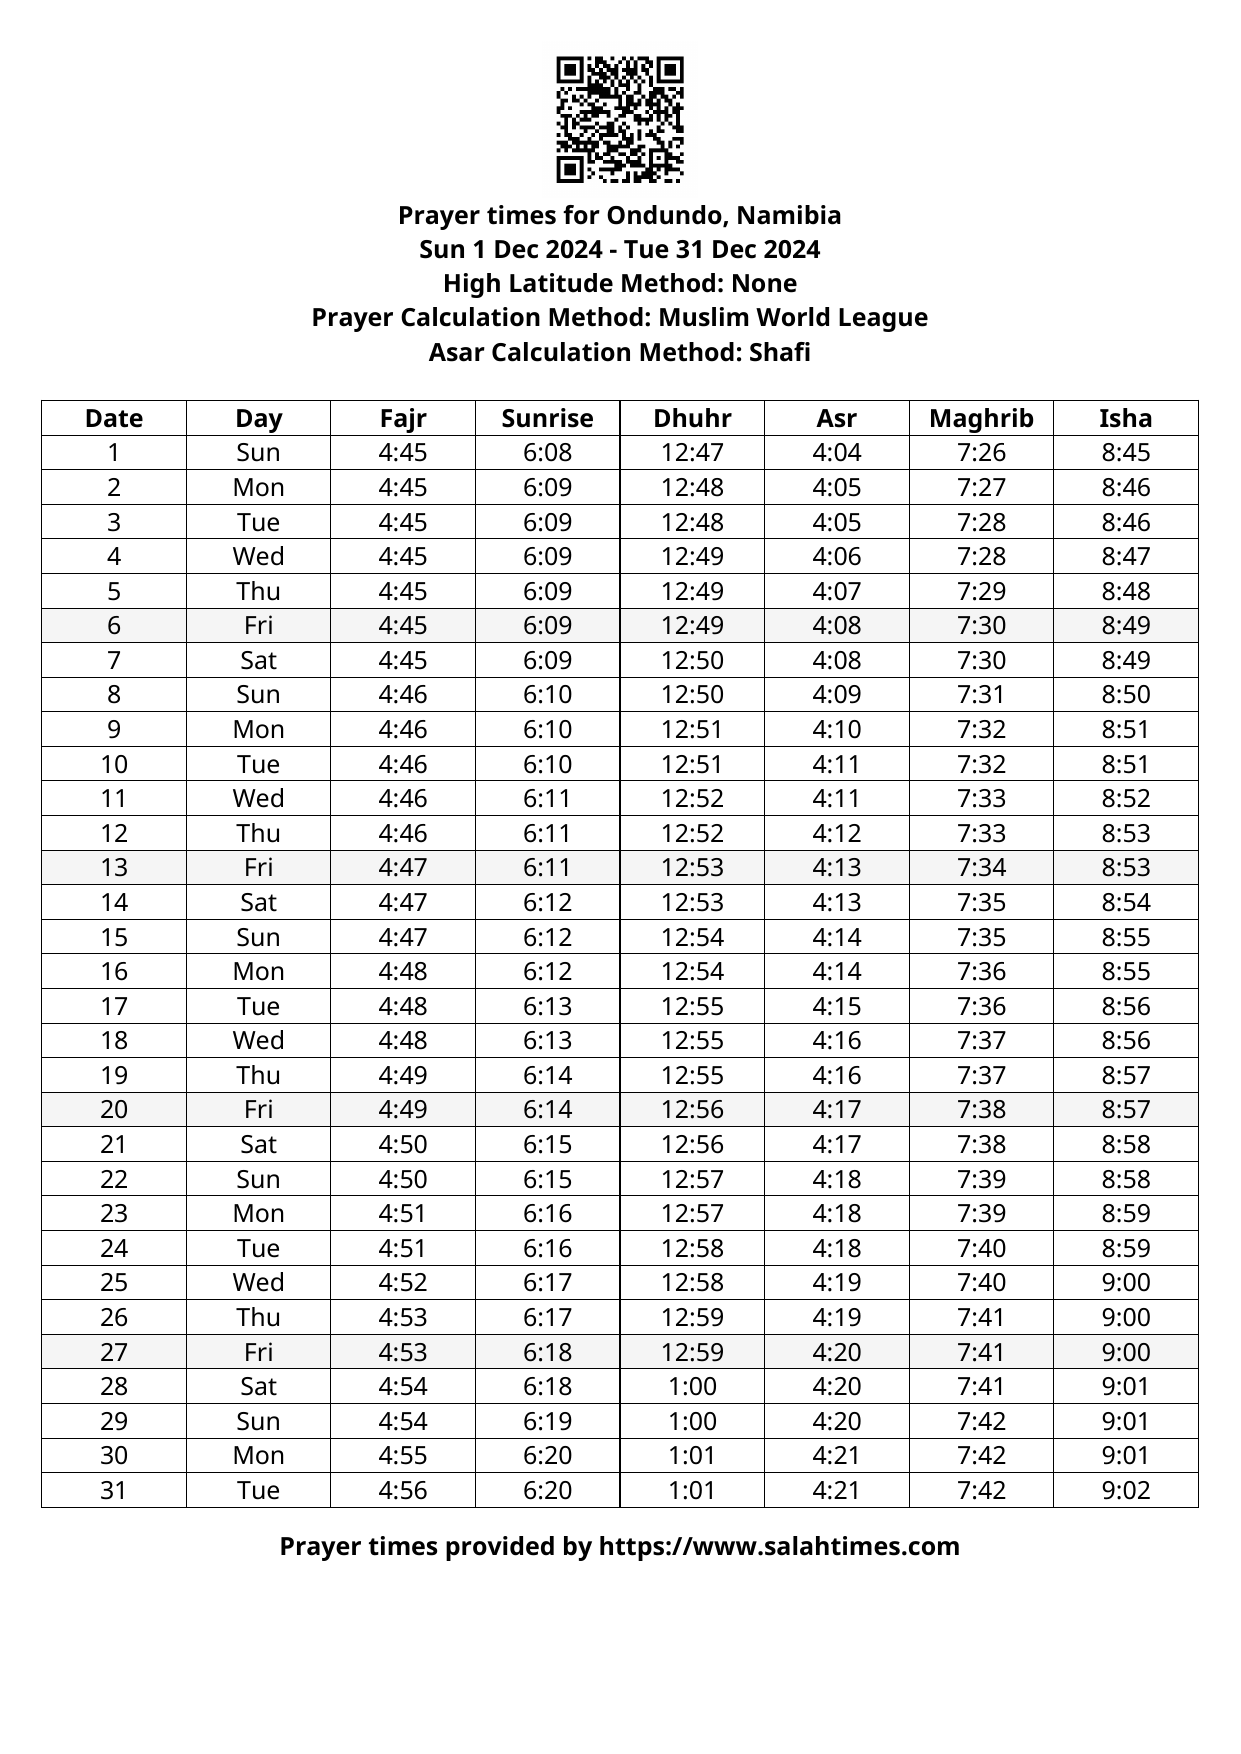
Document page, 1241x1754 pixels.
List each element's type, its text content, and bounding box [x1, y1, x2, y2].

table_cell 6 [42, 609, 186, 642]
table_cell 4:45 [331, 609, 475, 642]
table_cell 4:45 [331, 505, 475, 538]
table_cell 4:18 [765, 1162, 909, 1195]
table_cell 4:56 [331, 1473, 475, 1507]
table_cell 6:17 [476, 1266, 619, 1299]
table_cell 8:50 [1054, 678, 1198, 711]
table_cell 4:46 [331, 747, 475, 780]
table_cell 9:01 [1054, 1439, 1198, 1472]
table_cell Fri [187, 851, 330, 884]
table_cell 10 [42, 747, 186, 780]
table_cell Wed [187, 1266, 330, 1299]
table_cell 7:40 [910, 1231, 1053, 1264]
table_cell 1:01 [621, 1439, 764, 1472]
table_cell 4:05 [765, 470, 909, 504]
table_cell Thu [187, 1300, 330, 1334]
table_cell 4:18 [765, 1196, 909, 1230]
table_cell 9:00 [1054, 1335, 1198, 1368]
table_cell 7:39 [910, 1196, 1053, 1230]
table_cell 4:47 [331, 885, 475, 919]
table_cell 4:05 [765, 505, 909, 538]
table_cell 8:56 [1054, 989, 1198, 1022]
table_cell 8 [42, 678, 186, 711]
table_cell 12:59 [621, 1300, 764, 1334]
table_cell Sun [187, 920, 330, 953]
table_cell 4:16 [765, 1024, 909, 1057]
table_cell 4:13 [765, 851, 909, 884]
text Prayer Calculation Method: Muslim World League [42, 300, 1198, 334]
table_cell 4:45 [331, 643, 475, 677]
table_cell 6:16 [476, 1231, 619, 1264]
table_cell Sat [187, 885, 330, 919]
table_cell 7:30 [910, 609, 1053, 642]
table_cell 4:08 [765, 609, 909, 642]
table_cell 4:15 [765, 989, 909, 1022]
table_cell 7:37 [910, 1024, 1053, 1057]
table_cell 18 [42, 1024, 186, 1057]
table_cell 16 [42, 954, 186, 988]
table_cell 20 [42, 1093, 186, 1126]
table_cell Mon [187, 712, 330, 746]
table_cell 8:58 [1054, 1162, 1198, 1195]
table_cell 8:49 [1054, 643, 1198, 677]
table_cell 4:54 [331, 1369, 475, 1403]
table_cell 23 [42, 1196, 186, 1230]
table_cell 7:40 [910, 1266, 1053, 1299]
table_cell 24 [42, 1231, 186, 1264]
table_cell 4:52 [331, 1266, 475, 1299]
table_cell 9:01 [1054, 1404, 1198, 1437]
table_cell 4:20 [765, 1369, 909, 1403]
table_cell 12:54 [621, 920, 764, 953]
table_cell 7:27 [910, 470, 1053, 504]
table_cell 9:01 [1054, 1369, 1198, 1403]
table_cell 28 [42, 1369, 186, 1403]
table_cell Wed [187, 539, 330, 573]
table_cell 4:45 [331, 574, 475, 607]
table_cell Sun [187, 1162, 330, 1195]
table_cell 12:48 [621, 470, 764, 504]
table_cell 6:09 [476, 609, 619, 642]
table_cell Mon [187, 470, 330, 504]
table_cell 4:53 [331, 1335, 475, 1368]
table_cell 12:52 [621, 816, 764, 849]
table_cell 7:32 [910, 747, 1053, 780]
table_header Date [42, 401, 186, 434]
table_cell Sat [187, 643, 330, 677]
table_cell 12:57 [621, 1196, 764, 1230]
table_cell 4:48 [331, 1024, 475, 1057]
table_cell 7:35 [910, 885, 1053, 919]
table_cell 8:59 [1054, 1196, 1198, 1230]
table_cell 6:18 [476, 1369, 619, 1403]
table_header Dhuhr [621, 401, 764, 434]
table_cell 12:49 [621, 609, 764, 642]
table_cell 4:04 [765, 436, 909, 469]
table_cell 6:11 [476, 851, 619, 884]
table_cell 4:19 [765, 1300, 909, 1334]
table_cell 4:50 [331, 1127, 475, 1161]
table_cell 4:49 [331, 1093, 475, 1126]
table_cell 6:12 [476, 954, 619, 988]
table_cell 4:18 [765, 1231, 909, 1264]
table_cell 12:57 [621, 1162, 764, 1195]
table_cell 1:00 [621, 1404, 764, 1437]
table_cell 12:58 [621, 1266, 764, 1299]
text High Latitude Method: None [42, 266, 1198, 300]
table_cell Fri [187, 1093, 330, 1126]
table_cell 4:47 [331, 920, 475, 953]
table_cell Tue [187, 747, 330, 780]
table_cell 6:20 [476, 1473, 619, 1507]
table_cell 4:53 [331, 1300, 475, 1334]
table_cell 7:31 [910, 678, 1053, 711]
table_cell 4:17 [765, 1127, 909, 1161]
table_cell 12:54 [621, 954, 764, 988]
table_cell 4:17 [765, 1093, 909, 1126]
table_cell 4:10 [765, 712, 909, 746]
text Prayer times for Ondundo, Namibia [42, 198, 1198, 232]
table_cell 1:00 [621, 1369, 764, 1403]
table_cell 4:09 [765, 678, 909, 711]
table_cell 4:19 [765, 1266, 909, 1299]
table_cell 7:28 [910, 505, 1053, 538]
table_cell 7:38 [910, 1127, 1053, 1161]
table_cell 7:41 [910, 1300, 1053, 1334]
table_cell 31 [42, 1473, 186, 1507]
table_cell 12:55 [621, 1058, 764, 1092]
table_cell 7:41 [910, 1335, 1053, 1368]
table_cell 1 [42, 436, 186, 469]
table_cell 4:45 [331, 470, 475, 504]
table_cell Sun [187, 1404, 330, 1437]
table_cell 4:13 [765, 885, 909, 919]
table_cell 12:51 [621, 712, 764, 746]
table_cell 8:52 [1054, 781, 1198, 815]
table_cell 4:16 [765, 1058, 909, 1092]
table_cell 17 [42, 989, 186, 1022]
table_header Maghrib [910, 401, 1053, 434]
table_cell 29 [42, 1404, 186, 1437]
table_cell 7:38 [910, 1093, 1053, 1126]
table_cell 8:48 [1054, 574, 1198, 607]
table_cell 6:08 [476, 436, 619, 469]
table_cell Thu [187, 1058, 330, 1092]
table_cell 15 [42, 920, 186, 953]
table_cell 6:11 [476, 816, 619, 849]
table_cell 7:30 [910, 643, 1053, 677]
table_cell 6:09 [476, 643, 619, 677]
table_cell Sat [187, 1127, 330, 1161]
table_cell 8:54 [1054, 885, 1198, 919]
table_header Day [187, 401, 330, 434]
table_cell 7:28 [910, 539, 1053, 573]
table_cell 7:41 [910, 1369, 1053, 1403]
table_cell 21 [42, 1127, 186, 1161]
table_cell 7:39 [910, 1162, 1053, 1195]
table_cell Tue [187, 505, 330, 538]
table_cell 12 [42, 816, 186, 849]
table_cell 4:47 [331, 851, 475, 884]
table_cell 1:01 [621, 1473, 764, 1507]
table_cell 8:57 [1054, 1058, 1198, 1092]
table_cell 9 [42, 712, 186, 746]
table_cell 4:46 [331, 678, 475, 711]
table_cell Fri [187, 609, 330, 642]
table_cell 4:51 [331, 1231, 475, 1264]
table_cell 8:47 [1054, 539, 1198, 573]
table_cell 8:45 [1054, 436, 1198, 469]
table_cell 8:51 [1054, 712, 1198, 746]
table_cell 6:10 [476, 712, 619, 746]
table_cell Wed [187, 1024, 330, 1057]
table_cell 8:53 [1054, 851, 1198, 884]
table_cell 7 [42, 643, 186, 677]
table_cell Tue [187, 1231, 330, 1264]
table_cell 12:48 [621, 505, 764, 538]
table_cell 6:15 [476, 1162, 619, 1195]
table_cell 7:35 [910, 920, 1053, 953]
table_cell Tue [187, 1473, 330, 1507]
table_cell Thu [187, 574, 330, 607]
table_cell 19 [42, 1058, 186, 1092]
table_cell 7:36 [910, 954, 1053, 988]
table_cell 12:58 [621, 1231, 764, 1264]
table_cell 12:50 [621, 678, 764, 711]
table_cell 7:37 [910, 1058, 1053, 1092]
table_cell 30 [42, 1439, 186, 1472]
table_cell 8:58 [1054, 1127, 1198, 1161]
table_cell 9:00 [1054, 1300, 1198, 1334]
table_cell 8:46 [1054, 505, 1198, 538]
table_cell 4:20 [765, 1335, 909, 1368]
table_cell 12:51 [621, 747, 764, 780]
table_cell 4:48 [331, 954, 475, 988]
table_cell 8:55 [1054, 920, 1198, 953]
table_cell 7:26 [910, 436, 1053, 469]
text Sun 1 Dec 2024 - Tue 31 Dec 2024 [42, 232, 1198, 266]
table_cell 6:19 [476, 1404, 619, 1437]
table_cell 6:14 [476, 1058, 619, 1092]
table_cell 4:12 [765, 816, 909, 849]
table_cell 4:14 [765, 954, 909, 988]
table_cell Sat [187, 1369, 330, 1403]
table_cell 6:18 [476, 1335, 619, 1368]
table_cell 8:46 [1054, 470, 1198, 504]
table_cell 7:36 [910, 989, 1053, 1022]
table_cell Fri [187, 1335, 330, 1368]
table_cell 4:20 [765, 1404, 909, 1437]
table_cell 7:42 [910, 1404, 1053, 1437]
table_cell 4:21 [765, 1439, 909, 1472]
table_cell 26 [42, 1300, 186, 1334]
table_cell Tue [187, 989, 330, 1022]
table_cell Mon [187, 1439, 330, 1472]
table_cell 6:10 [476, 747, 619, 780]
table_cell 8:57 [1054, 1093, 1198, 1126]
table_cell 13 [42, 851, 186, 884]
table_cell 6:12 [476, 885, 619, 919]
table_header Fajr [331, 401, 475, 434]
table_cell 12:49 [621, 539, 764, 573]
table_cell 3 [42, 505, 186, 538]
table_cell Sun [187, 678, 330, 711]
table_cell 6:13 [476, 989, 619, 1022]
table_header Sunrise [476, 401, 619, 434]
table_cell 4:46 [331, 781, 475, 815]
table_cell 6:10 [476, 678, 619, 711]
table_cell 12:50 [621, 643, 764, 677]
table_cell 6:09 [476, 505, 619, 538]
table_cell 6:15 [476, 1127, 619, 1161]
table_cell 12:47 [621, 436, 764, 469]
table_cell 7:34 [910, 851, 1053, 884]
table_cell 27 [42, 1335, 186, 1368]
table_cell 12:52 [621, 781, 764, 815]
table_cell 4 [42, 539, 186, 573]
table_cell 8:49 [1054, 609, 1198, 642]
table_cell 2 [42, 470, 186, 504]
table_cell 7:32 [910, 712, 1053, 746]
table_cell Sun [187, 436, 330, 469]
table_cell 4:50 [331, 1162, 475, 1195]
table_cell Mon [187, 954, 330, 988]
table_cell 4:08 [765, 643, 909, 677]
table_cell 4:46 [331, 816, 475, 849]
table_cell 6:09 [476, 470, 619, 504]
table_cell 4:14 [765, 920, 909, 953]
table_cell Wed [187, 781, 330, 815]
table_cell 4:45 [331, 539, 475, 573]
table_cell 12:55 [621, 989, 764, 1022]
table_cell 12:55 [621, 1024, 764, 1057]
table_cell 8:51 [1054, 747, 1198, 780]
table_cell 4:11 [765, 747, 909, 780]
table_cell 4:55 [331, 1439, 475, 1472]
table_cell 4:48 [331, 989, 475, 1022]
table_cell 5 [42, 574, 186, 607]
table_cell 12:49 [621, 574, 764, 607]
table_cell 4:11 [765, 781, 909, 815]
table_cell 12:56 [621, 1127, 764, 1161]
table_cell 9:02 [1054, 1473, 1198, 1507]
table_cell 14 [42, 885, 186, 919]
table_cell 7:42 [910, 1473, 1053, 1507]
table_cell 6:12 [476, 920, 619, 953]
table_cell 6:13 [476, 1024, 619, 1057]
table_cell 4:45 [331, 436, 475, 469]
picture [542, 41, 699, 198]
table_header Isha [1054, 401, 1198, 434]
table_cell 6:17 [476, 1300, 619, 1334]
table_cell 8:53 [1054, 816, 1198, 849]
table_cell 4:49 [331, 1058, 475, 1092]
table_cell 12:56 [621, 1093, 764, 1126]
table_cell 4:46 [331, 712, 475, 746]
table_header Asr [765, 401, 909, 434]
table_cell 8:55 [1054, 954, 1198, 988]
table_cell 7:42 [910, 1439, 1053, 1472]
table_cell 25 [42, 1266, 186, 1299]
table_cell 6:11 [476, 781, 619, 815]
table_cell 6:14 [476, 1093, 619, 1126]
table_cell 7:33 [910, 816, 1053, 849]
table_cell 12:59 [621, 1335, 764, 1368]
table_cell Mon [187, 1196, 330, 1230]
text Prayer times provided by https://www.salahtimes.com [42, 1528, 1198, 1563]
table_cell 6:09 [476, 539, 619, 573]
table_cell 4:54 [331, 1404, 475, 1437]
table_cell 8:56 [1054, 1024, 1198, 1057]
table_cell 7:29 [910, 574, 1053, 607]
table_cell 11 [42, 781, 186, 815]
table_cell 8:59 [1054, 1231, 1198, 1264]
table_cell 6:09 [476, 574, 619, 607]
table_cell 22 [42, 1162, 186, 1195]
table_cell 4:21 [765, 1473, 909, 1507]
table_cell 9:00 [1054, 1266, 1198, 1299]
table_cell 12:53 [621, 851, 764, 884]
table_cell Thu [187, 816, 330, 849]
table_cell 4:06 [765, 539, 909, 573]
table_cell 4:07 [765, 574, 909, 607]
table_cell 7:33 [910, 781, 1053, 815]
table_cell 4:51 [331, 1196, 475, 1230]
table_cell 6:16 [476, 1196, 619, 1230]
table_cell 6:20 [476, 1439, 619, 1472]
table_cell 12:53 [621, 885, 764, 919]
text Asar Calculation Method: Shafi [42, 334, 1198, 368]
